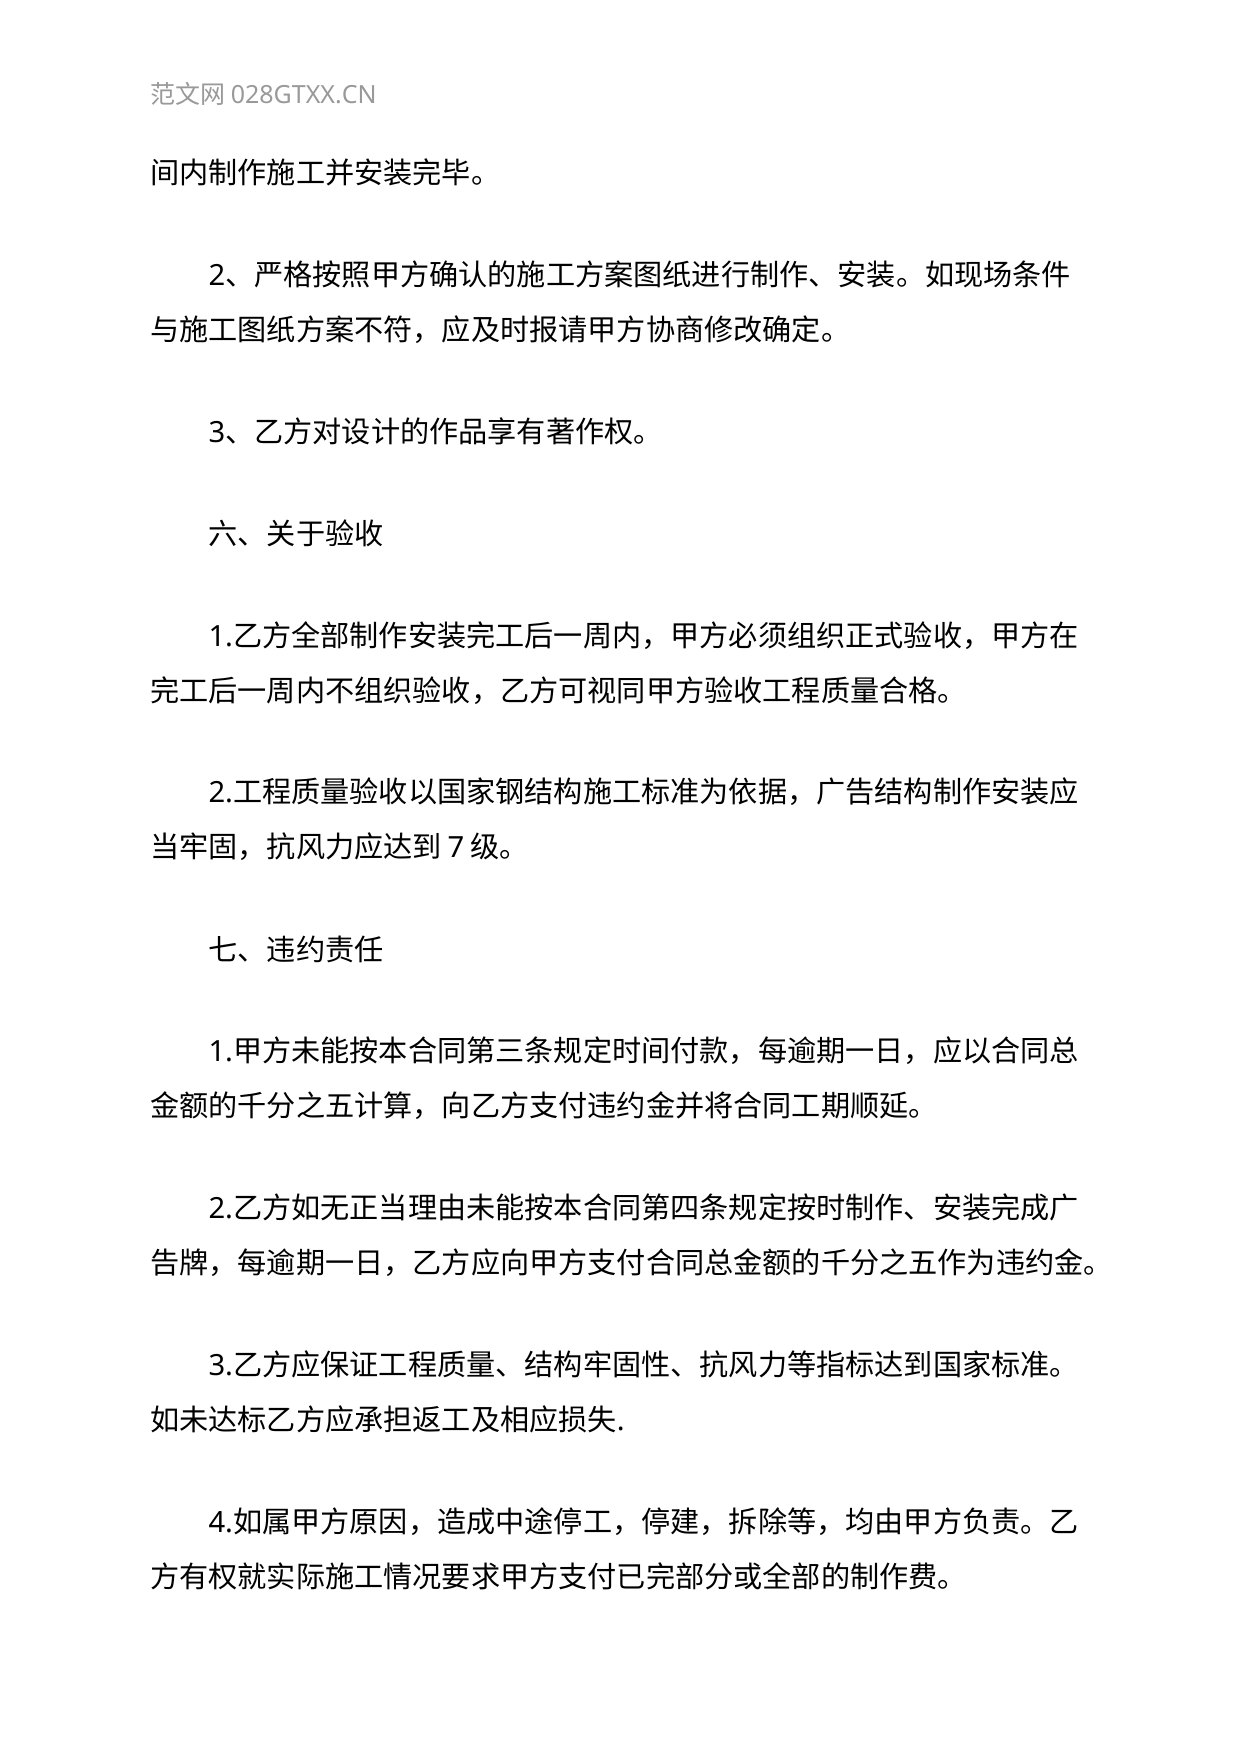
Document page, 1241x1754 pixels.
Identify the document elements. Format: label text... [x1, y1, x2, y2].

text 六、关于验收 [150, 511, 1090, 553]
text 1.甲方未能按本合同第三条规定时间付款，每逾期一日，应以合同总金额的千分之五计算，向乙方支付违约金并将合同工期顺延。 [150, 1028, 1090, 1125]
text 2、严格按照甲方确认的施工方案图纸进行制作、安装。如现场条件与施工图纸方案不符，应及时报请甲方协商修改确定。 [150, 252, 1090, 349]
text 七、违约责任 [150, 926, 1090, 968]
text 3.乙方应保证工程质量、结构牢固性、抗风力等指标达到国家标准。如未达标乙方应承担返工及相应损失. [150, 1341, 1090, 1439]
text 4.如属甲方原因，造成中途停工，停建，拆除等，均由甲方负责。乙方有权就实际施工情况要求甲方支付已完部分或全部的制作费。 [150, 1498, 1090, 1596]
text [150, 150, 1090, 192]
text 2.工程质量验收以国家钢结构施工标准为依据，广告结构制作安装应当牢固，抗风力应达到7级。 [150, 769, 1090, 866]
text 3、乙方对设计的作品享有著作权。 [150, 408, 1090, 451]
text 2.乙方如无正当理由未能按本合同第四条规定按时制作、安装完成广告牌，每逾期一日，乙方应向甲方支付合同总金额的千分之五作为违约金。 [150, 1184, 1090, 1282]
text 1.乙方全部制作安装完工后一周内，甲方必须组织正式验收，甲方在完工后一周内不组织验收，乙方可视同甲方验收工程质量合格。 [150, 612, 1090, 709]
